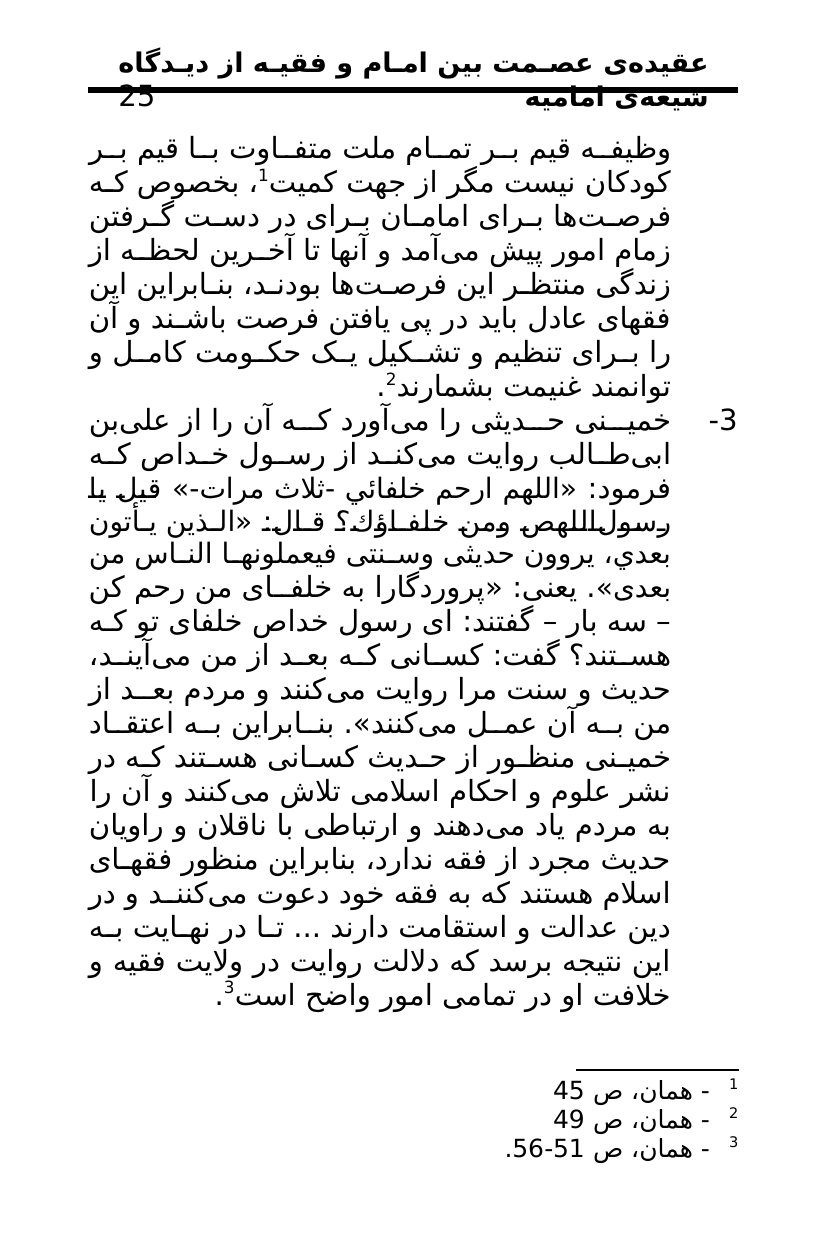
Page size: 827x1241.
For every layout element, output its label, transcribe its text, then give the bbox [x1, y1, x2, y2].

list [89, 132, 708, 403]
list خمینی حدیثی را می‌آورد که آن را از علی‌بن ابی‌طالب روایت می‌کند از رسول خداص که فرمود: «اللهم ارحم خلفائي -ثلاث مرات-» قیل یا رسول‌اللهص ومن خلفاؤك؟ قال: «الذین یأتون بعدي، یروون حدیثی وسنتی فیعملونها الناس من بعدی». یعنی: «پروردگارا به خلفای من رحم کن – سه بار – گفتند: ای رسول خداص خلفای تو که هستند؟ گفت: کسانی که بعد از من می‌آیند، حدیث و سنت مرا روایت می‌کنند و مردم بعد از من به آن عمل می‌کنند». بنابراین به اعتقاد خمینی منظور از حدیث کسانی هستند که در نشر علوم و احکام اسلامی تلاش می‌کنند و آن را به مردم یاد می‌دهند و ارتباطی با ناقلان و راویان حدیث مجرد از فقه ندارد، بنابراین منظور فقهای اسلام هستند که به فقه خود دعوت می‌کنند و در دین عدالت و استقامت دارند ... تا در نهایت به این نتیجه برسد که دلالت روایت در ولایت فقیه و خلافت او در تمامی امور واضح است. [89, 403, 708, 1012]
